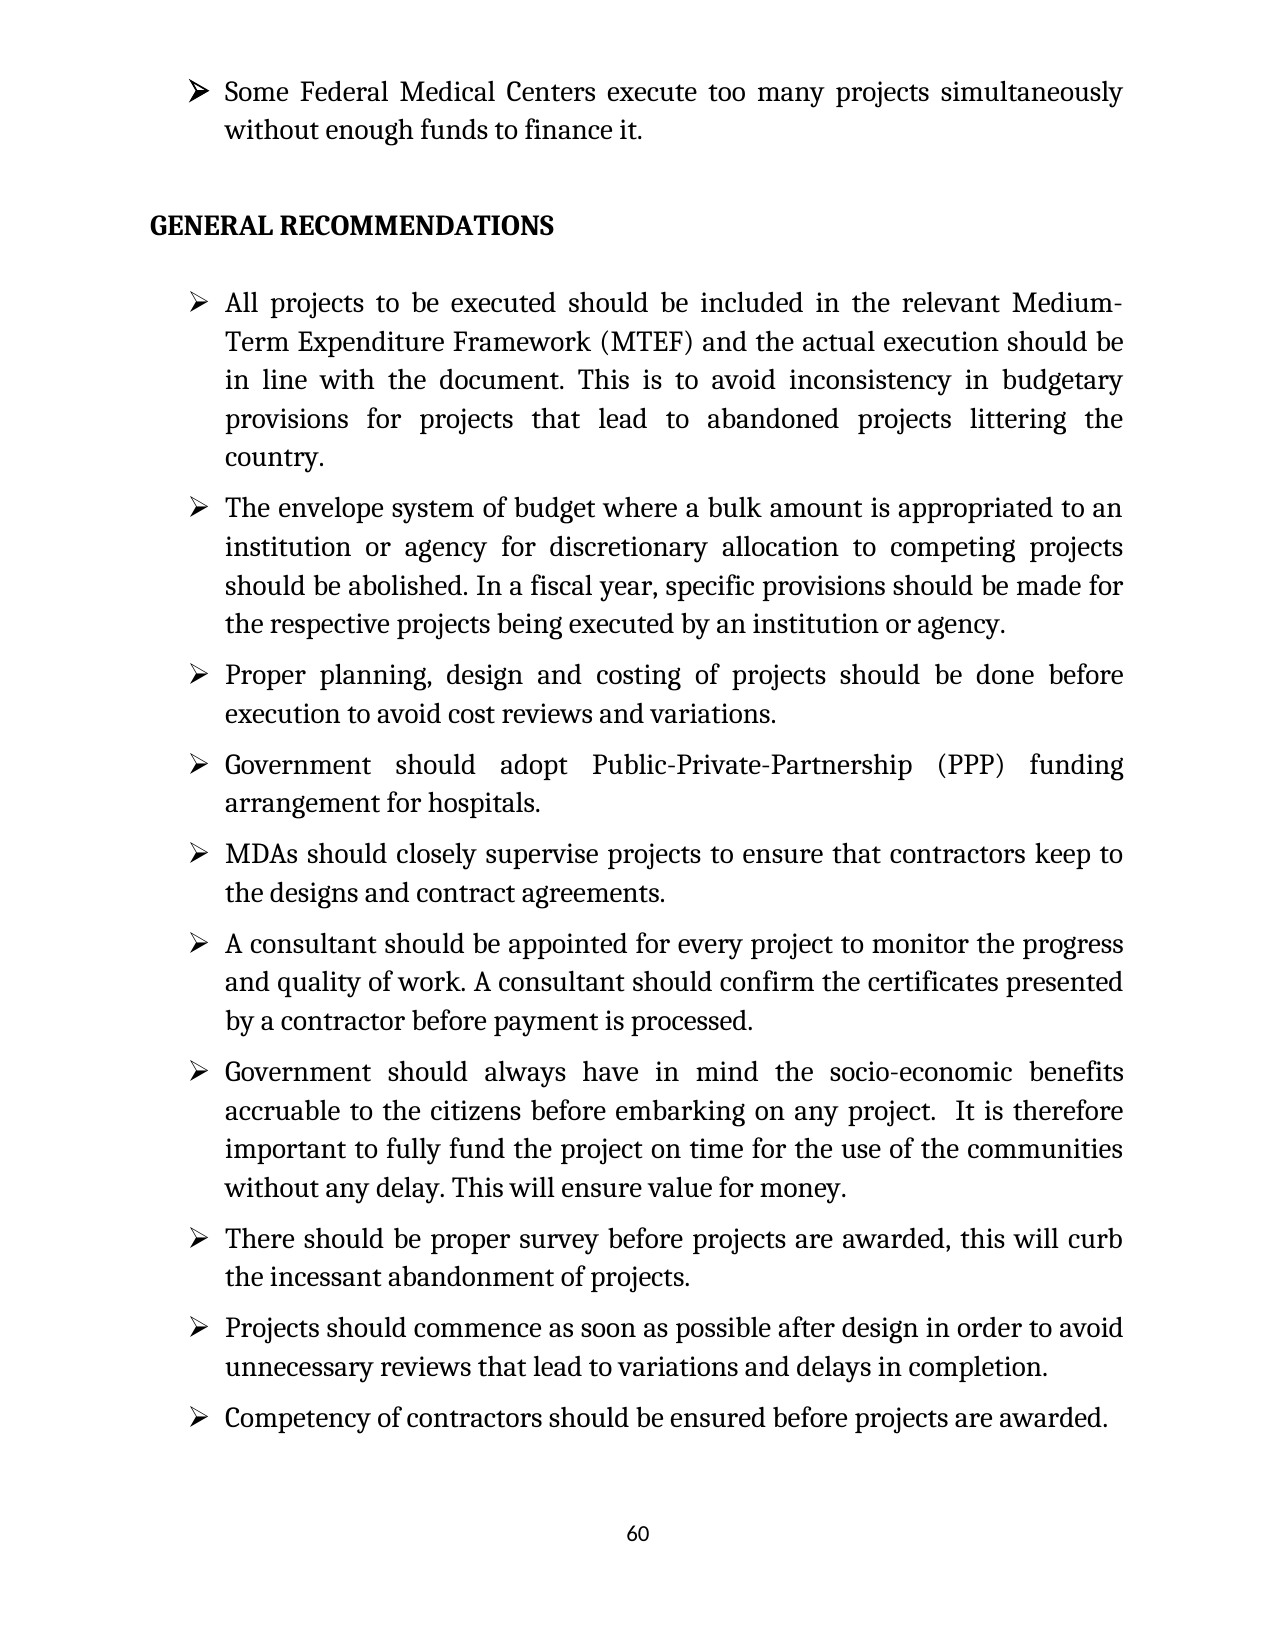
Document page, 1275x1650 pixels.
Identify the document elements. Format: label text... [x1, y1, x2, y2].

list The envelope system of budget where a bulk amount is appropriated to an institution or agency for discretionary allocation to competing projects should be abolished. In a fiscal year, specific provisions should be made for the respective projects being executed by an institution or agency. [187, 492, 1125, 641]
list All projects to be executed should be included in the relevant Medium-Term Expenditure Framework (MTEF) and the actual execution should be in line with the document. This is to avoid inconsistency in budgetary provisions for projects that lead to abandoned projects littering the country. [187, 286, 1125, 474]
text GENERAL RECOMMENDATIONS [150, 209, 1125, 243]
list Projects should commence as soon as possible after design in order to avoid unnecessary reviews that lead to variations and delays in completion. [187, 1311, 1125, 1383]
list Government should always have in mind the socio-economic benefits accruable to the citizens before embarking on any project. It is therefore important to fully fund the project on time for the use of the communities without any delay. This will ensure value for money. [187, 1055, 1125, 1204]
list Proper planning, design and costing of projects should be done before execution to avoid cost reviews and variations. [187, 658, 1125, 730]
list Government should adopt Public-Private-Partnership (PPP) funding arrangement for hospitals. [187, 748, 1125, 820]
list Some Federal Medical Centers execute too many projects simultaneously without enough funds to finance it. [187, 75, 1125, 147]
list There should be proper survey before projects are awarded, this will curb the incessant abandonment of projects. [187, 1222, 1125, 1294]
list MDAs should closely supervise projects to ensure that contractors keep to the designs and contract agreements. [187, 837, 1125, 909]
list A consultant should be appointed for every project to monitor the progress and quality of work. A consultant should confirm the certificates presented by a contractor before payment is processed. [187, 927, 1125, 1038]
list Competency of contractors should be ensured before projects are awarded. [187, 1401, 1125, 1434]
